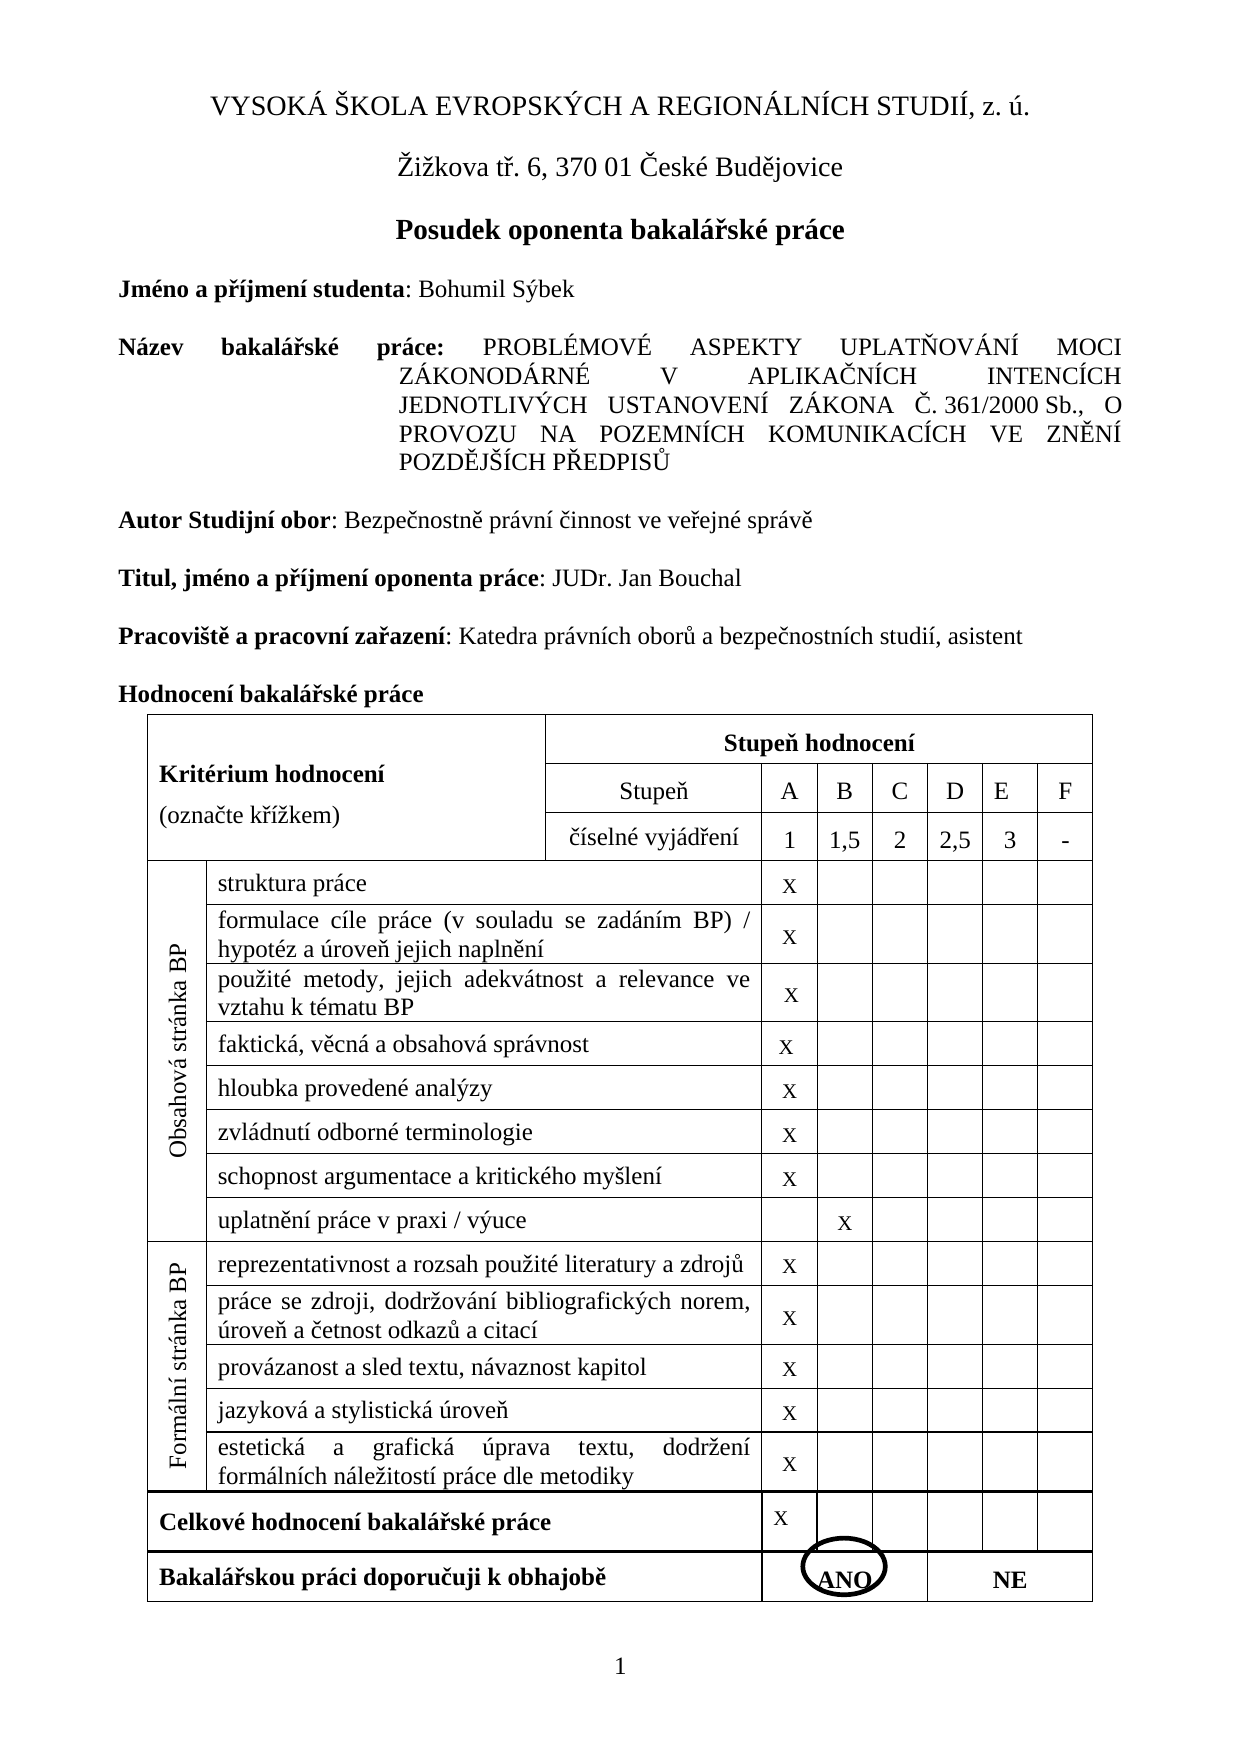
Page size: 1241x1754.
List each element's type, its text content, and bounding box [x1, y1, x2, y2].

table_cell Obsahová stránka BP [148, 861, 206, 1241]
table_cell [1038, 1066, 1092, 1109]
table_cell [983, 1433, 1037, 1490]
table_cell X [762, 1110, 817, 1153]
table_cell X [818, 1198, 872, 1241]
table_cell estetická a grafická úprava textu, dodržení formálních náležitostí práce dle metodiky [207, 1433, 761, 1490]
table_cell [818, 1286, 872, 1343]
table_cell ANO [763, 1553, 927, 1601]
table_cell jazyková a stylistická úroveň [207, 1389, 761, 1431]
table_cell [1038, 1022, 1092, 1065]
table_cell Celkové hodnocení bakalářské práce [148, 1493, 761, 1550]
table_cell [818, 1110, 872, 1153]
table_cell zvládnutí odborné terminologie [207, 1110, 761, 1153]
text Hodnocení bakalářské práce [118, 679, 1122, 708]
table_cell formulace cíle práce (v souladu se zadáním BP) / hypotéz a úroveň jejich naplnění [207, 905, 761, 963]
table_cell [928, 1242, 982, 1285]
table_cell [1038, 1154, 1092, 1197]
table_cell E [983, 764, 1037, 812]
table_cell [983, 1066, 1037, 1109]
table_cell X [762, 1345, 817, 1387]
text VYSOKÁ ŠKOLA EVROPSKÝCH A REGIONÁLNÍCH STUDIÍ, z. ú. [118, 89, 1122, 121]
table_cell [928, 905, 982, 963]
table_cell [873, 1389, 927, 1431]
table_cell [818, 1066, 872, 1109]
table_cell [818, 1154, 872, 1197]
table_cell [873, 1154, 927, 1197]
table_cell [983, 1345, 1037, 1387]
table_cell [983, 1242, 1037, 1285]
table_cell uplatnění práce v praxi / výuce [207, 1198, 761, 1241]
table_cell [1038, 1345, 1092, 1387]
table_cell 3 [983, 813, 1037, 860]
table_cell [983, 1022, 1037, 1065]
table_cell [873, 1493, 927, 1550]
table_cell číselné vyjádření [546, 813, 761, 860]
table_cell [928, 1198, 982, 1241]
table_cell X [762, 1286, 817, 1343]
table_cell reprezentativnost a rozsah použité literatury a zdrojů [207, 1242, 761, 1285]
table_cell [983, 1110, 1037, 1153]
table_cell [928, 1433, 982, 1490]
table_cell [928, 1110, 982, 1153]
table_cell [818, 964, 872, 1021]
table_cell [928, 1286, 982, 1343]
table_cell 2,5 [928, 813, 982, 860]
table_cell 2 [873, 813, 927, 860]
table_cell faktická, věcná a obsahová správnost [207, 1022, 761, 1065]
table_cell použité metody, jejich adekvátnost a relevance ve vztahu k tématu BP [207, 964, 761, 1021]
table_cell C [873, 764, 927, 812]
table_cell NE [928, 1553, 1092, 1601]
table_cell [928, 964, 982, 1021]
table_cell Formální stránka BP [148, 1242, 206, 1490]
table_cell [818, 1493, 872, 1550]
table_cell [818, 905, 872, 963]
table_cell [1038, 1242, 1092, 1285]
table_cell [928, 1345, 982, 1387]
table_cell [1038, 1198, 1092, 1241]
table_cell práce se zdroji, dodržování bibliografických norem, úroveň a četnost odkazů a citací [207, 1286, 761, 1343]
table_cell X [762, 1242, 817, 1285]
table_cell [983, 964, 1037, 1021]
table_cell [818, 1433, 872, 1490]
table_cell X [762, 1433, 817, 1490]
table_cell 1 [762, 813, 817, 860]
table_cell X [762, 964, 817, 1021]
table_cell B [818, 764, 872, 812]
table_cell [1038, 1433, 1092, 1490]
table_cell [983, 1286, 1037, 1343]
table_cell [983, 1154, 1037, 1197]
table_cell [873, 1198, 927, 1241]
table_cell [873, 1433, 927, 1490]
table_cell hloubka provedené analýzy [207, 1066, 761, 1109]
table_cell [1038, 1286, 1092, 1343]
table_cell X [762, 1022, 817, 1065]
text Posudek oponenta bakalářské práce [118, 212, 1122, 245]
table_cell [873, 1022, 927, 1065]
table_cell [873, 905, 927, 963]
table_cell [928, 1022, 982, 1065]
table_cell Stupeň [546, 764, 761, 812]
table_cell Bakalářskou práci doporučuji k obhajobě [148, 1553, 761, 1601]
table_cell [983, 1198, 1037, 1241]
table_cell [1038, 1110, 1092, 1153]
table_cell [928, 1493, 982, 1550]
table_cell X [762, 861, 817, 904]
table_cell [983, 861, 1037, 904]
table_cell 1,5 [818, 813, 872, 860]
table_cell [928, 1389, 982, 1431]
text Pracoviště a pracovní zařazení: Katedra právních oborů a bezpečnostních studií, asistent [118, 621, 1122, 650]
table_cell [873, 1066, 927, 1109]
table_cell [873, 1242, 927, 1285]
table_cell [818, 1022, 872, 1065]
table_cell [873, 1286, 927, 1343]
table_cell [983, 1389, 1037, 1431]
table_cell [762, 1198, 817, 1241]
text Žižkova tř. 6, 370 01 České Budějovice [118, 150, 1122, 183]
table_cell D [928, 764, 982, 812]
table_cell [983, 1493, 1037, 1550]
table_cell X [762, 905, 817, 963]
text Titul, jméno a příjmení oponenta práce: JUDr. Jan Bouchal [118, 563, 1122, 592]
table_cell [928, 1066, 982, 1109]
table_cell A [762, 764, 817, 812]
table_cell [818, 861, 872, 904]
text Název bakalářské práce: PROBLÉMOVÉ ASPEKTY UPLATŇOVÁNÍ MOCI ZÁKONODÁRNÉ V APLIKAČNÍCH INTENCÍCH JEDNOTLIVÝCH USTANOVENÍ ZÁKONA Č. 361/2000 Sb., O PROVOZU NA POZEMNÍCH KOMUNIKACÍCH VE ZNĚNÍ POZDĚJŠÍCH PŘEDPISŮ [118, 332, 1122, 476]
table_cell X [762, 1154, 817, 1197]
text Autor Studijní obor: Bezpečnostně právní činnost ve veřejné správě [118, 505, 1122, 534]
table_cell struktura práce [207, 861, 761, 904]
table_cell [818, 1242, 872, 1285]
table_cell [873, 1345, 927, 1387]
table_cell [1038, 861, 1092, 904]
text Jméno a příjmení studenta: Bohumil Sýbek [118, 274, 1122, 303]
table_cell [1038, 905, 1092, 963]
table_cell [928, 1154, 982, 1197]
table_cell [983, 905, 1037, 963]
table_cell X [763, 1493, 816, 1550]
table_cell [818, 1389, 872, 1431]
table_header Kritérium hodnocení (označte křížkem) [148, 715, 545, 860]
table_cell [818, 1345, 872, 1387]
table_cell [928, 861, 982, 904]
table_cell X [762, 1066, 817, 1109]
table_cell [1038, 1389, 1092, 1431]
table_cell [1038, 1493, 1092, 1550]
table_header Stupeň hodnocení [546, 715, 1092, 763]
table_cell provázanost a sled textu, návaznost kapitol [207, 1345, 761, 1387]
table_cell - [1038, 813, 1092, 860]
table_cell schopnost argumentace a kritického myšlení [207, 1154, 761, 1197]
table_cell [1038, 964, 1092, 1021]
table_cell X [762, 1389, 817, 1431]
table_cell [873, 861, 927, 904]
table_cell [873, 1110, 927, 1153]
table_cell [873, 964, 927, 1021]
table_cell F [1038, 764, 1092, 812]
